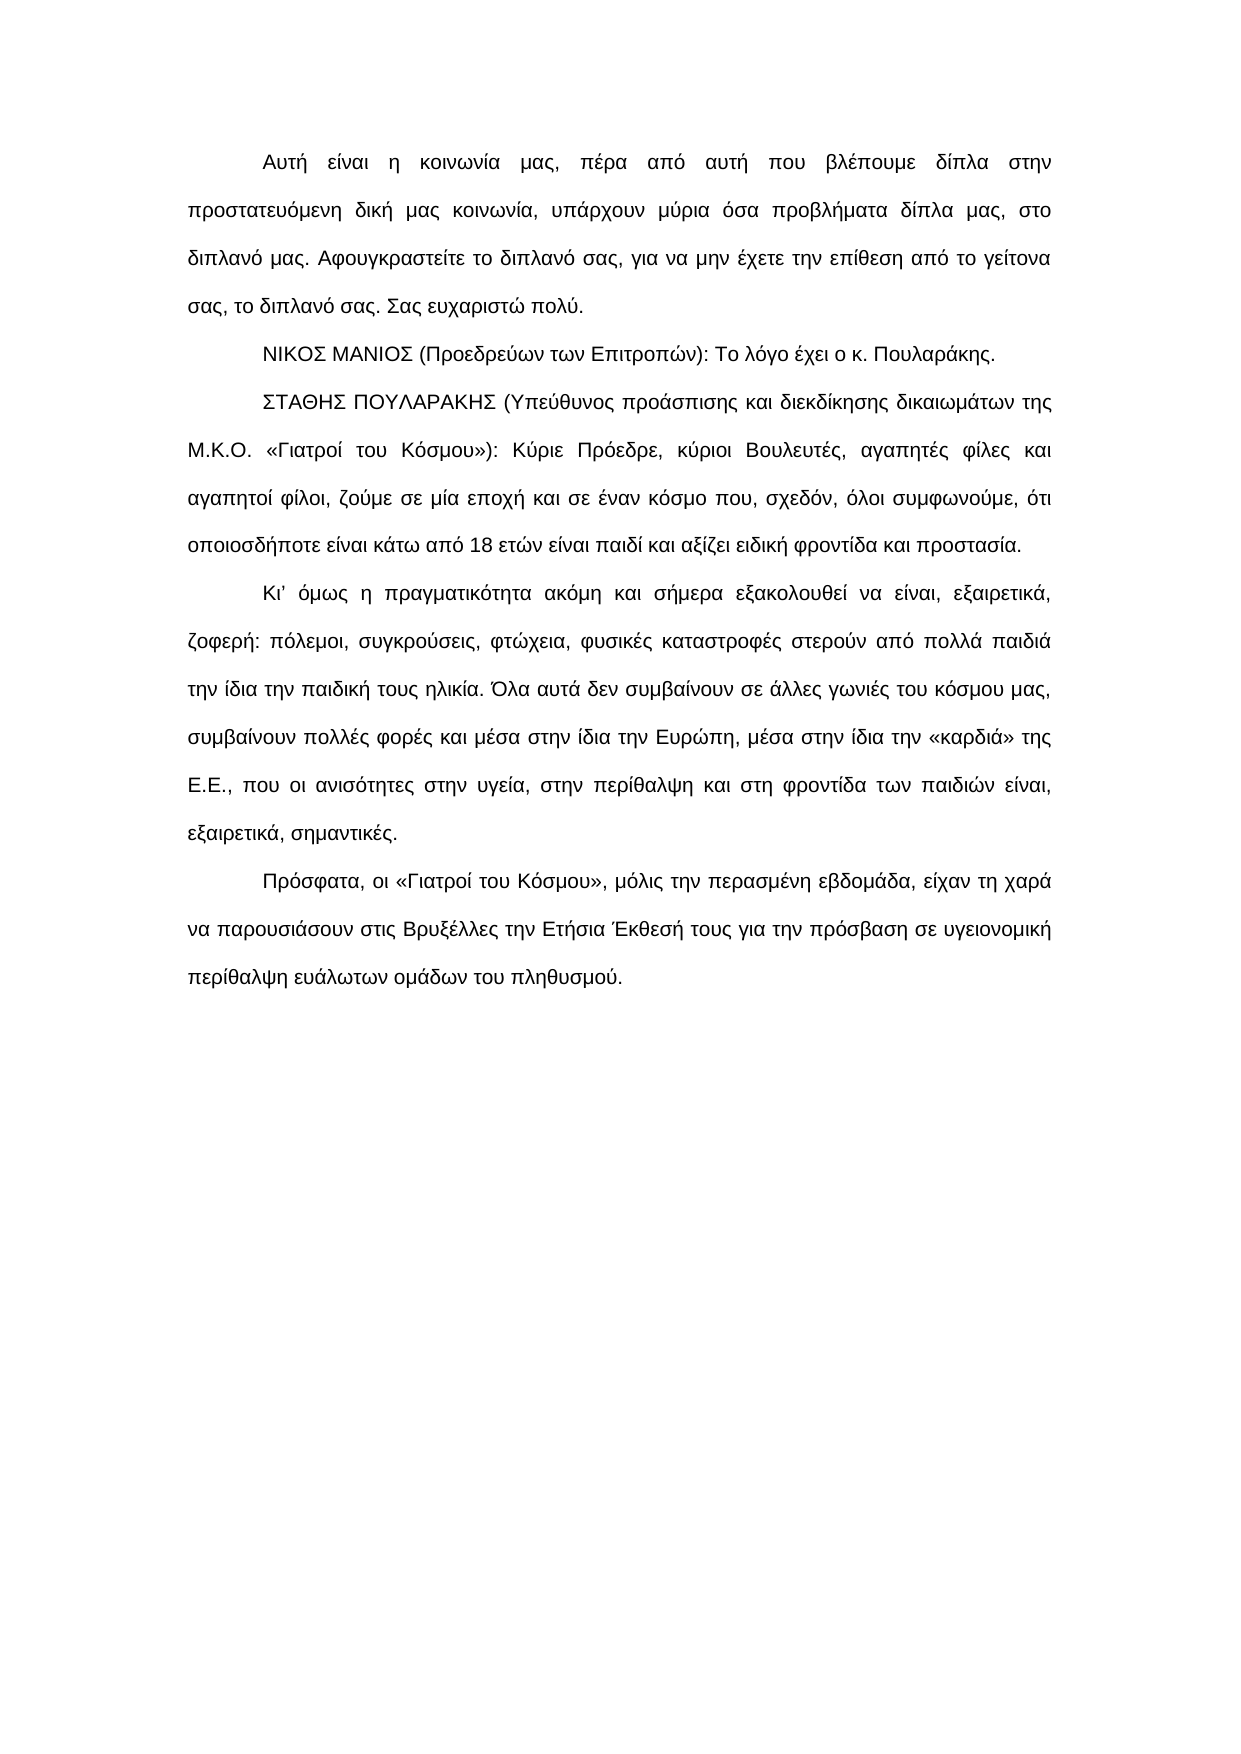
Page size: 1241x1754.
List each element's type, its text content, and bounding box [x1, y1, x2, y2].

text Πρόσφατα, οι «Γιατροί του Κόσμου», μόλις την περασμένη εβδομάδα, είχαν τη χαρά να παρουσιάσουν στις Βρυξέλλες την Ετήσια Έκθεσή τους για την πρόσβαση σε υγειονομική περίθαλψη ευάλωτων ομάδων του πληθυσμού. [187, 869, 1053, 988]
text ΣΤΑΘΗΣ ΠΟΥΛΑΡΑΚΗΣ (Υπεύθυνος προάσπισης και διεκδίκησης δικαιωμάτων της Μ.Κ.Ο. «Γιατροί του Κόσμου»): Κύριε Πρόεδρε, κύριοι Βουλευτές, αγαπητές φίλες και αγαπητοί φίλοι, ζούμε σε μία εποχή και σε έναν κόσμο που, σχεδόν, όλοι συμφωνούμε, ότι οποιοσδήποτε είναι κάτω από 18 ετών είναι παιδί και αξίζει ειδική φροντίδα και προστασία. [187, 389, 1053, 557]
text Κι’ όμως η πραγματικότητα ακόμη και σήμερα εξακολουθεί να είναι, εξαιρετικά, ζοφερή: πόλεμοι, συγκρούσεις, φτώχεια, φυσικές καταστροφές στερούν από πολλά παιδιά την ίδια την παιδική τους ηλικία. Όλα αυτά δεν συμβαίνουν σε άλλες γωνιές του κόσμου μας, συμβαίνουν πολλές φορές και μέσα στην ίδια την Ευρώπη, μέσα στην ίδια την «καρδιά» της Ε.Ε., που οι ανισότητες στην υγεία, στην περίθαλψη και στη φροντίδα των παιδιών είναι, εξαιρετικά, σημαντικές. [187, 581, 1053, 845]
text Αυτή είναι η κοινωνία μας, πέρα από αυτή που βλέπουμε δίπλα στην προστατευόμενη δική μας κοινωνία, υπάρχουν μύρια όσα προβλήματα δίπλα μας, στο διπλανό μας. Αφουγκραστείτε το διπλανό σας, για να μην έχετε την επίθεση από το γείτονα σας, το διπλανό σας. Σας ευχαριστώ πολύ. [187, 150, 1053, 318]
text ΝΙΚΟΣ ΜΑΝΙΟΣ (Προεδρεύων των Επιτροπών): Το λόγο έχει ο κ. Πουλαράκης. [187, 342, 1053, 366]
